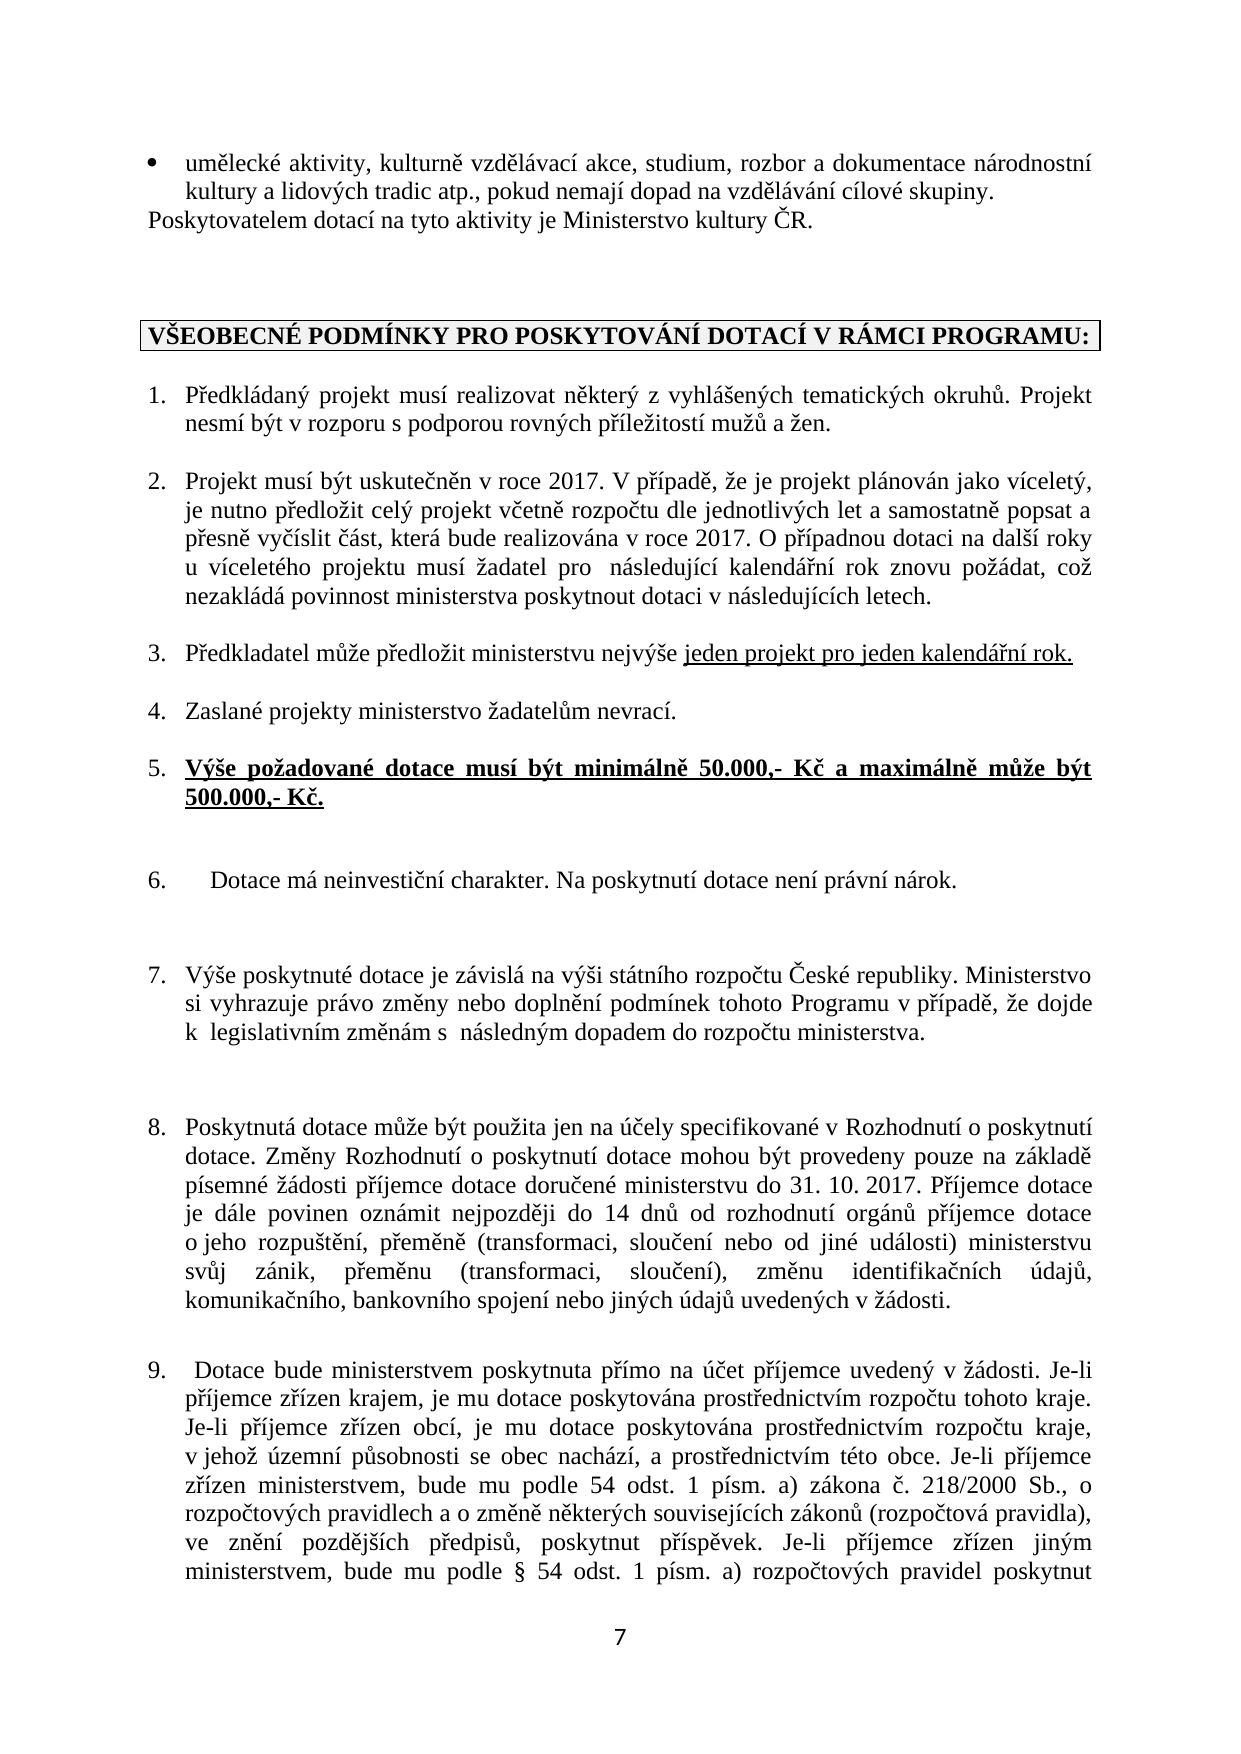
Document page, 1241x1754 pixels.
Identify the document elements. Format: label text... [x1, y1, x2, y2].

list umělecké aktivity, kulturně vzdělávací akce, studium, rozbor a dokumentace národnostní kultury a lidových tradic atp., pokud nemají dopad na vzdělávání cílové skupiny. [148, 148, 1093, 205]
list Výše poskytnuté dotace je závislá na výši státního rozpočtu České republiky. Ministerstvo si vyhrazuje právo změny nebo doplnění podmínek tohoto Programu v případě, že dojde k legislativním změnám s následným dopadem do rozpočtu ministerstva. [148, 960, 1093, 1046]
list Dotace má neinvestiční charakter. Na poskytnutí dotace není právní nárok. [148, 865, 1093, 893]
list Projekt musí být uskutečněn v roce 2017. V případě, že je projekt plánován jako víceletý, je nutno předložit celý projekt včetně rozpočtu dle jednotlivých let a samostatně popsat a přesně vyčíslit část, která bude realizována v roce 2017. O případnou dotaci na další roky u víceletého projektu musí žadatel pro následující kalendářní rok znovu požádat, což nezakládá povinnost ministerstva poskytnout dotaci v následujících letech. [148, 466, 1093, 610]
list Výše požadované dotace musí být minimálně 50.000,- Kč a maximálně může být 500.000,- Kč. [148, 753, 1093, 811]
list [148, 1355, 1093, 1585]
list Předkládaný projekt musí realizovat některý z vyhlášených tematických okruhů. Projekt nesmí být v rozporu s podporou rovných příležitostí mužů a žen. [148, 380, 1093, 437]
table_header VŠEOBECNÉ PODMÍNKY PRO POSKYTOVÁNÍ DOTACÍ V RÁMCI PROGRAMU: [141, 321, 1099, 350]
text Poskytovatelem dotací na tyto aktivity je Ministerstvo kultury ČR. [148, 205, 1093, 234]
list Zaslané projekty ministerstvo žadatelům nevrací. [148, 696, 1093, 725]
list Předkladatel může předložit ministerstvu nejvýše jeden projekt pro jeden kalendářní rok. [148, 638, 1093, 667]
list Poskytnutá dotace může být použita jen na účely specifikované v Rozhodnutí o poskytnutí dotace. Změny Rozhodnutí o poskytnutí dotace mohou být provedeny pouze na základě písemné žádosti příjemce dotace doručené ministerstvu do 31. 10. 2017. Příjemce dotace je dále povinen oznámit nejpozději do 14 dnů od rozhodnutí orgánů příjemce dotace o jeho rozpuštění, přeměně (transformaci, sloučení nebo od jiné události) ministerstvu svůj zánik, přeměnu (transformaci, sloučení), změnu identifikačních údajů, komunikačního, bankovního spojení nebo jiných údajů uvedených v žádosti. [148, 1112, 1093, 1313]
